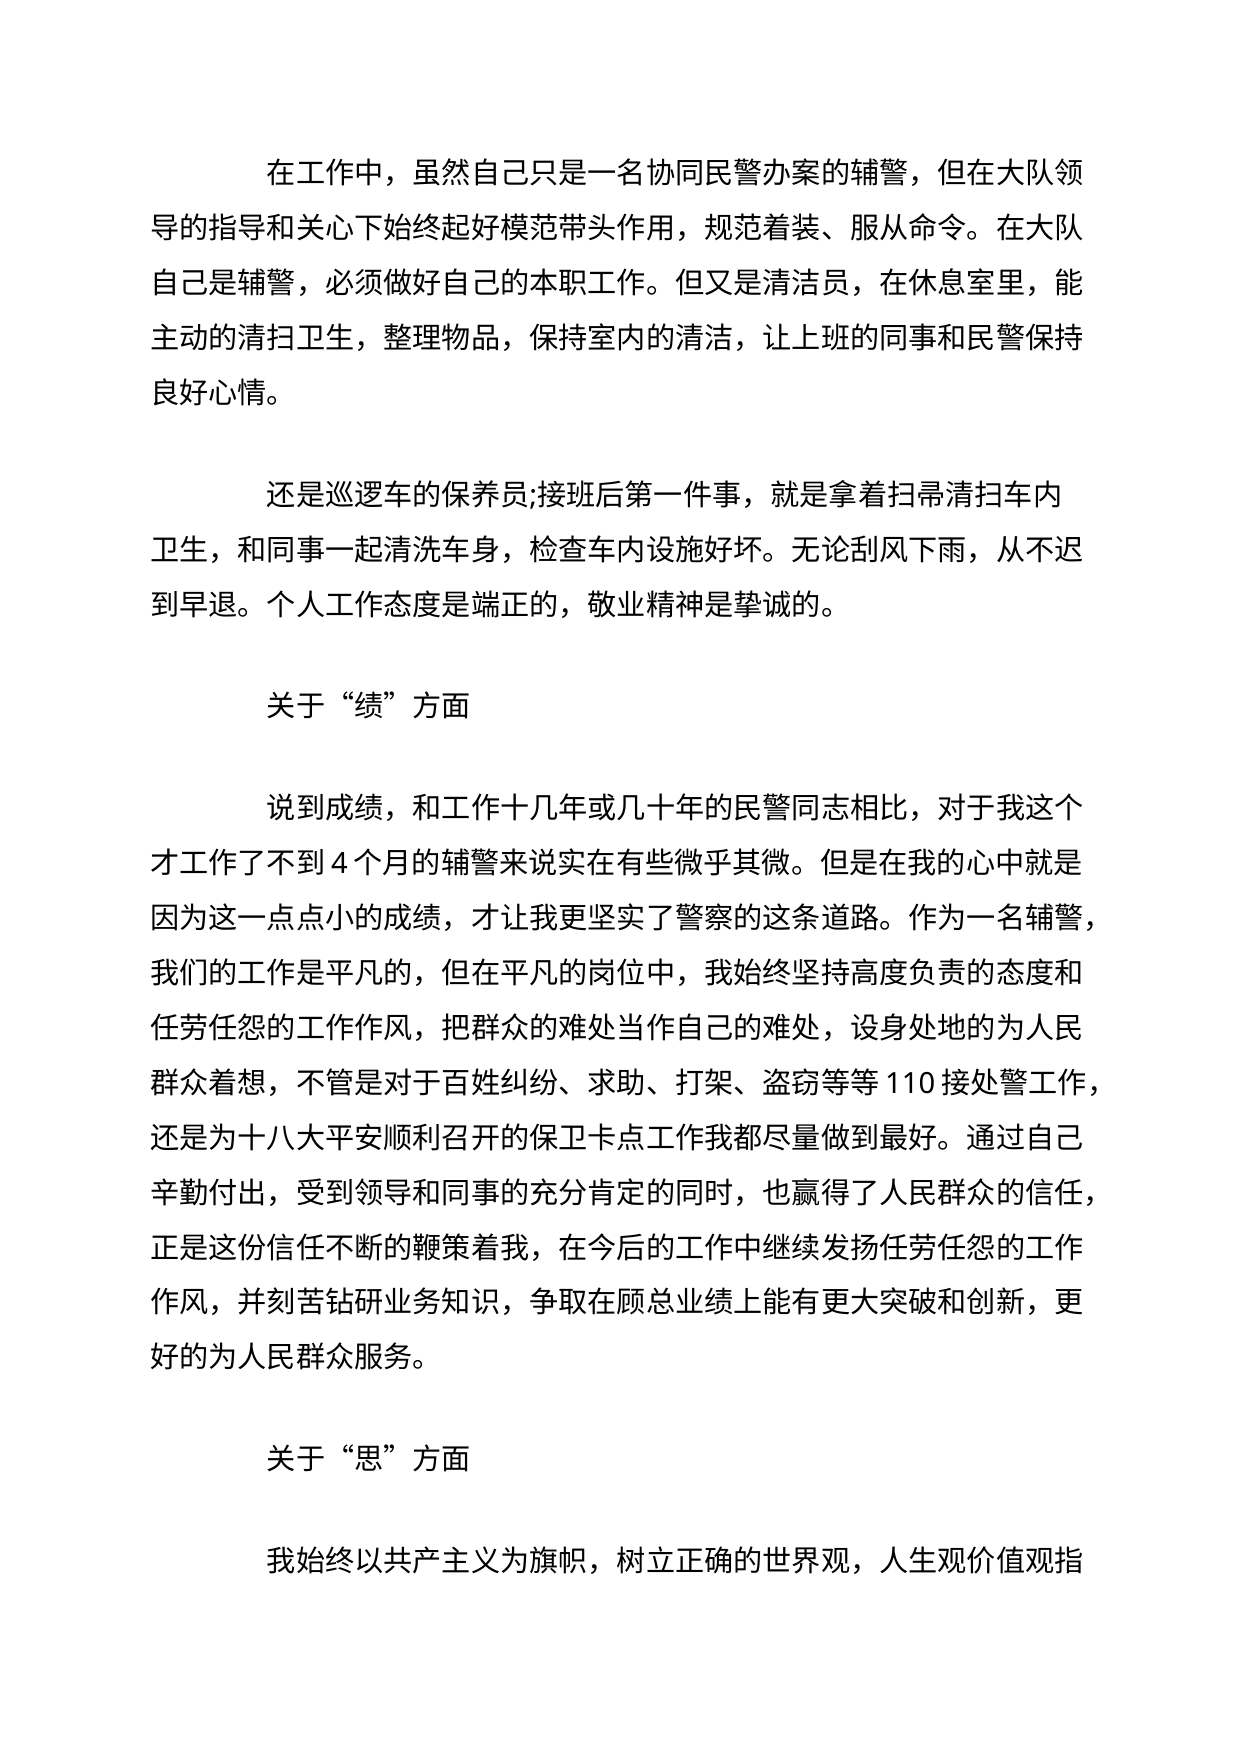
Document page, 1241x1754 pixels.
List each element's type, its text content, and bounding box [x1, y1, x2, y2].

text 还是巡逻车的保养员;接班后第一件事，就是拿着扫帚清扫车内卫生，和同事一起清洗车身，检查车内设施好坏。无论刮风下雨，从不迟到早退。个人工作态度是端正的，敬业精神是挚诚的。 [150, 471, 1090, 623]
text 说到成绩，和工作十几年或几十年的民警同志相比，对于我这个才工作了不到4个月的辅警来说实在有些微乎其微。但是在我的心中就是因为这一点点小的成绩，才让我更坚实了警察的这条道路。作为一名辅警，我们的工作是平凡的，但在平凡的岗位中，我始终坚持高度负责的态度和任劳任怨的工作作风，把群众的难处当作自己的难处，设身处地的为人民群众着想，不管是对于百姓纠纷、求助、打架、盗窃等等110接处警工作，还是为十八大平安顺利召开的保卫卡点工作我都尽量做到最好。通过自己辛勤付出，受到领导和同事的充分肯定的同时，也赢得了人民群众的信任，正是这份信任不断的鞭策着我，在今后的工作中继续发扬任劳任怨的工作作风，并刻苦钻研业务知识，争取在顾总业绩上能有更大突破和创新，更好的为人民群众服务。 [150, 785, 1090, 1376]
text 关于“思”方面 [150, 1436, 1090, 1478]
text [150, 1537, 1090, 1580]
text 关于“绩”方面 [150, 683, 1090, 725]
text 在工作中，虽然自己只是一名协同民警办案的辅警，但在大队领导的指导和关心下始终起好模范带头作用，规范着装、服从命令。在大队自己是辅警，必须做好自己的本职工作。但又是清洁员，在休息室里，能主动的清扫卫生，整理物品，保持室内的清洁，让上班的同事和民警保持良好心情。 [150, 150, 1090, 412]
